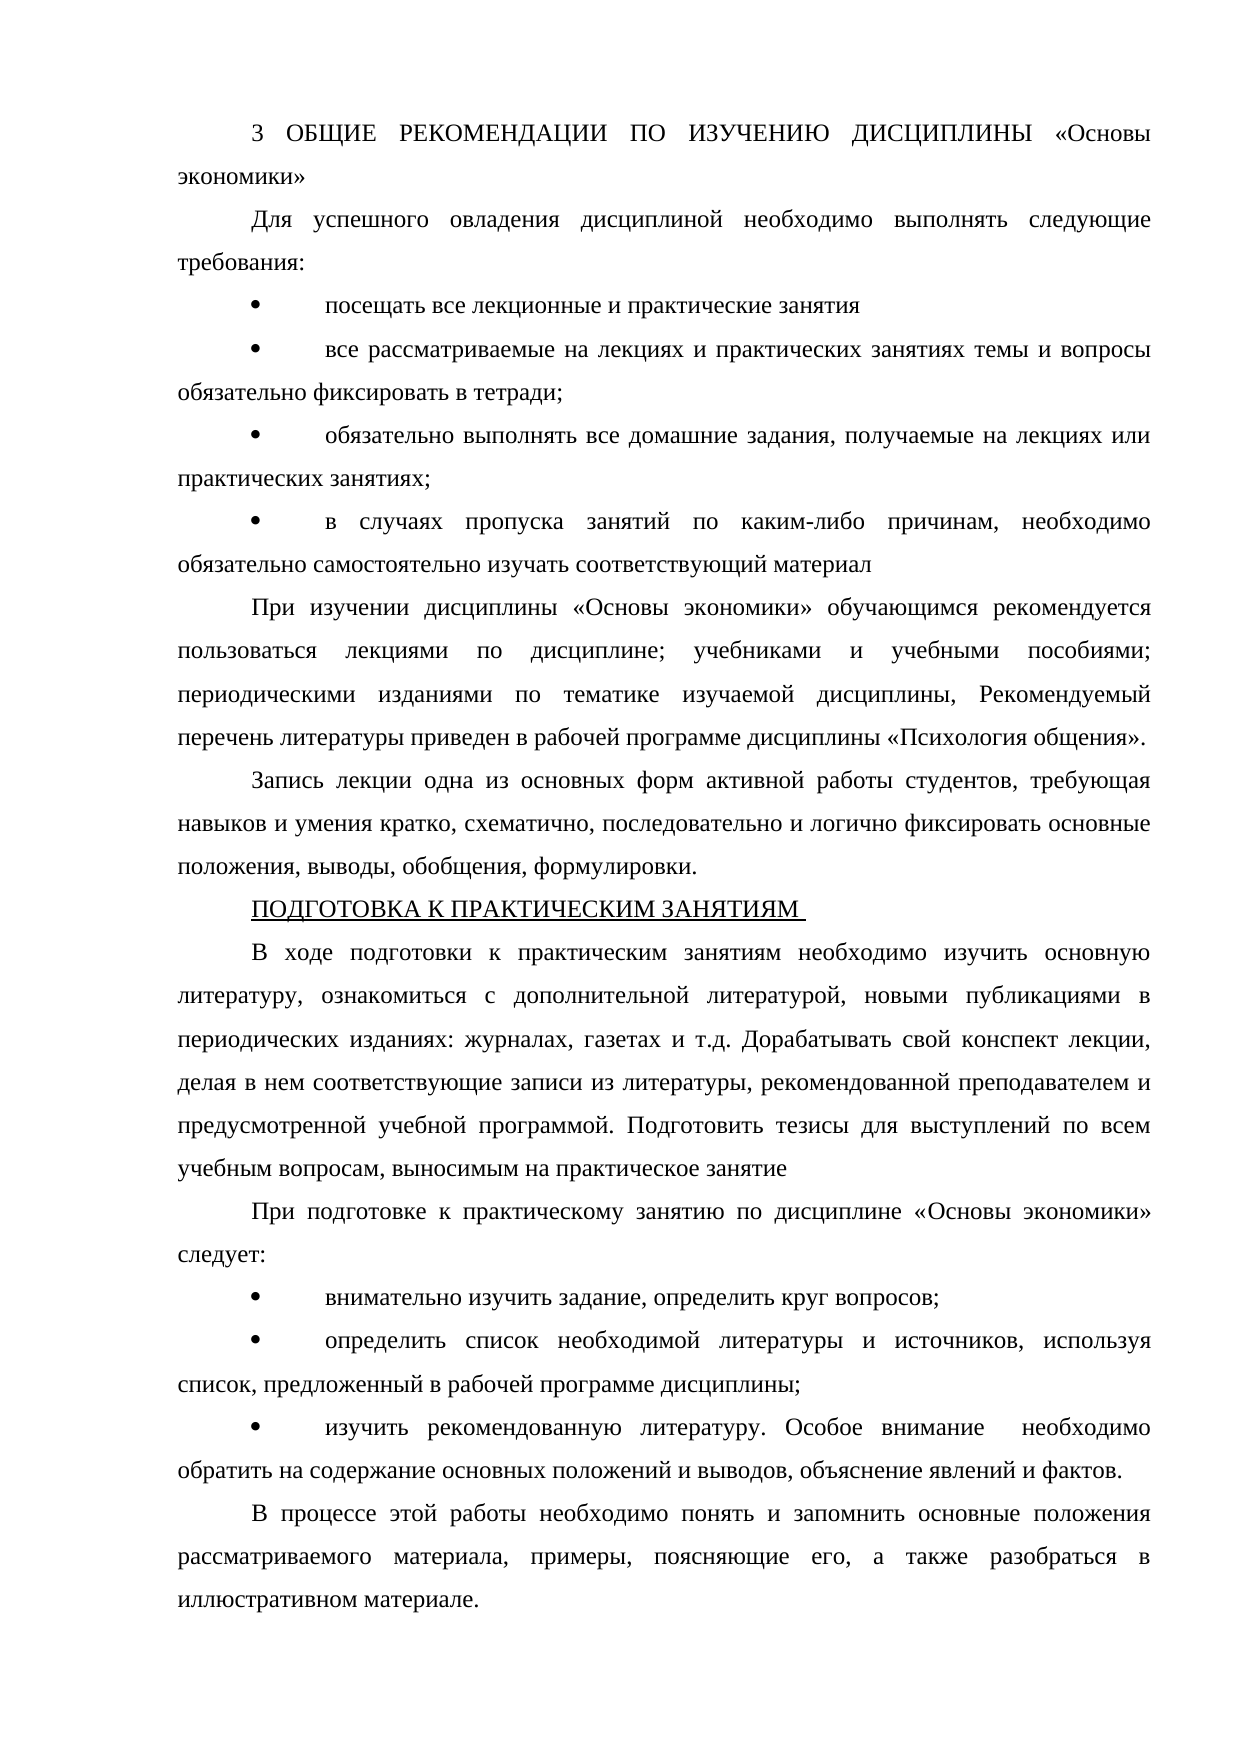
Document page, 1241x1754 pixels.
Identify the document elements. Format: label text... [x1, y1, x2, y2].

list обязательно выполнять все домашние задания, получаемые на лекциях или практических занятиях; [177, 420, 1152, 492]
text 3 ОБЩИЕ РЕКОМЕНДАЦИИ ПО ИЗУЧЕНИЮ ДИСЦИПЛИНЫ «Основы экономики» [177, 118, 1152, 190]
list все рассматриваемые на лекциях и практических занятиях темы и вопросы обязательно фиксировать в тетради; [177, 334, 1152, 406]
list определить список необходимой литературы и источников, используя список, предложенный в рабочей программе дисциплины; [177, 1326, 1152, 1397]
text При изучении дисциплины «Основы экономики» обучающимся рекомендуется пользоваться лекциями по дисциплине; учебниками и учебными пособиями; периодическими изданиями по тематике изучаемой дисциплины, Рекомендуемый перечень литературы приведен в рабочей программе дисциплины «Психология общения». [177, 592, 1152, 751]
text Для успешного овладения дисциплиной необходимо выполнять следующие требования: [177, 204, 1152, 276]
text В ходе подготовки к практическим занятиям необходимо изучить основную литературу, ознакомиться с дополнительной литературой, новыми публикациями в периодических изданиях: журналах, газетах и т.д. Дорабатывать свой конспект лекции, делая в нем соответствующие записи из литературы, рекомендованной преподавателем и предусмотренной учебной программой. Подготовить тезисы для выступлений по всем учебным вопросам, выносимым на практическое занятие [177, 937, 1152, 1182]
text Запись лекции одна из основных форм активной работы студентов, требующая навыков и умения кратко, схематично, последовательно и логично фиксировать основные положения, выводы, обобщения, формулировки. [177, 765, 1152, 880]
text ПОДГОТОВКА К ПРАКТИЧЕСКИМ ЗАНЯТИЯМ [177, 894, 1152, 923]
list изучить рекомендованную литературу. Особое внимание необходимо обратить на содержание основных положений и выводов, объяснение явлений и фактов. [177, 1412, 1152, 1484]
text При подготовке к практическому занятию по дисциплине «Основы экономики» следует: [177, 1196, 1152, 1268]
list внимательно изучить задание, определить круг вопросов; [177, 1282, 1152, 1311]
list посещать все лекционные и практические занятия [177, 291, 1152, 319]
list в случаях пропуска занятий по каким-либо причинам, необходимо обязательно самостоятельно изучать соответствующий материал [177, 506, 1152, 578]
list В процессе этой работы необходимо понять и запомнить основные положения рассматриваемого материала, примеры, поясняющие его, а также разобраться в иллюстративном материале. [177, 1498, 1152, 1613]
